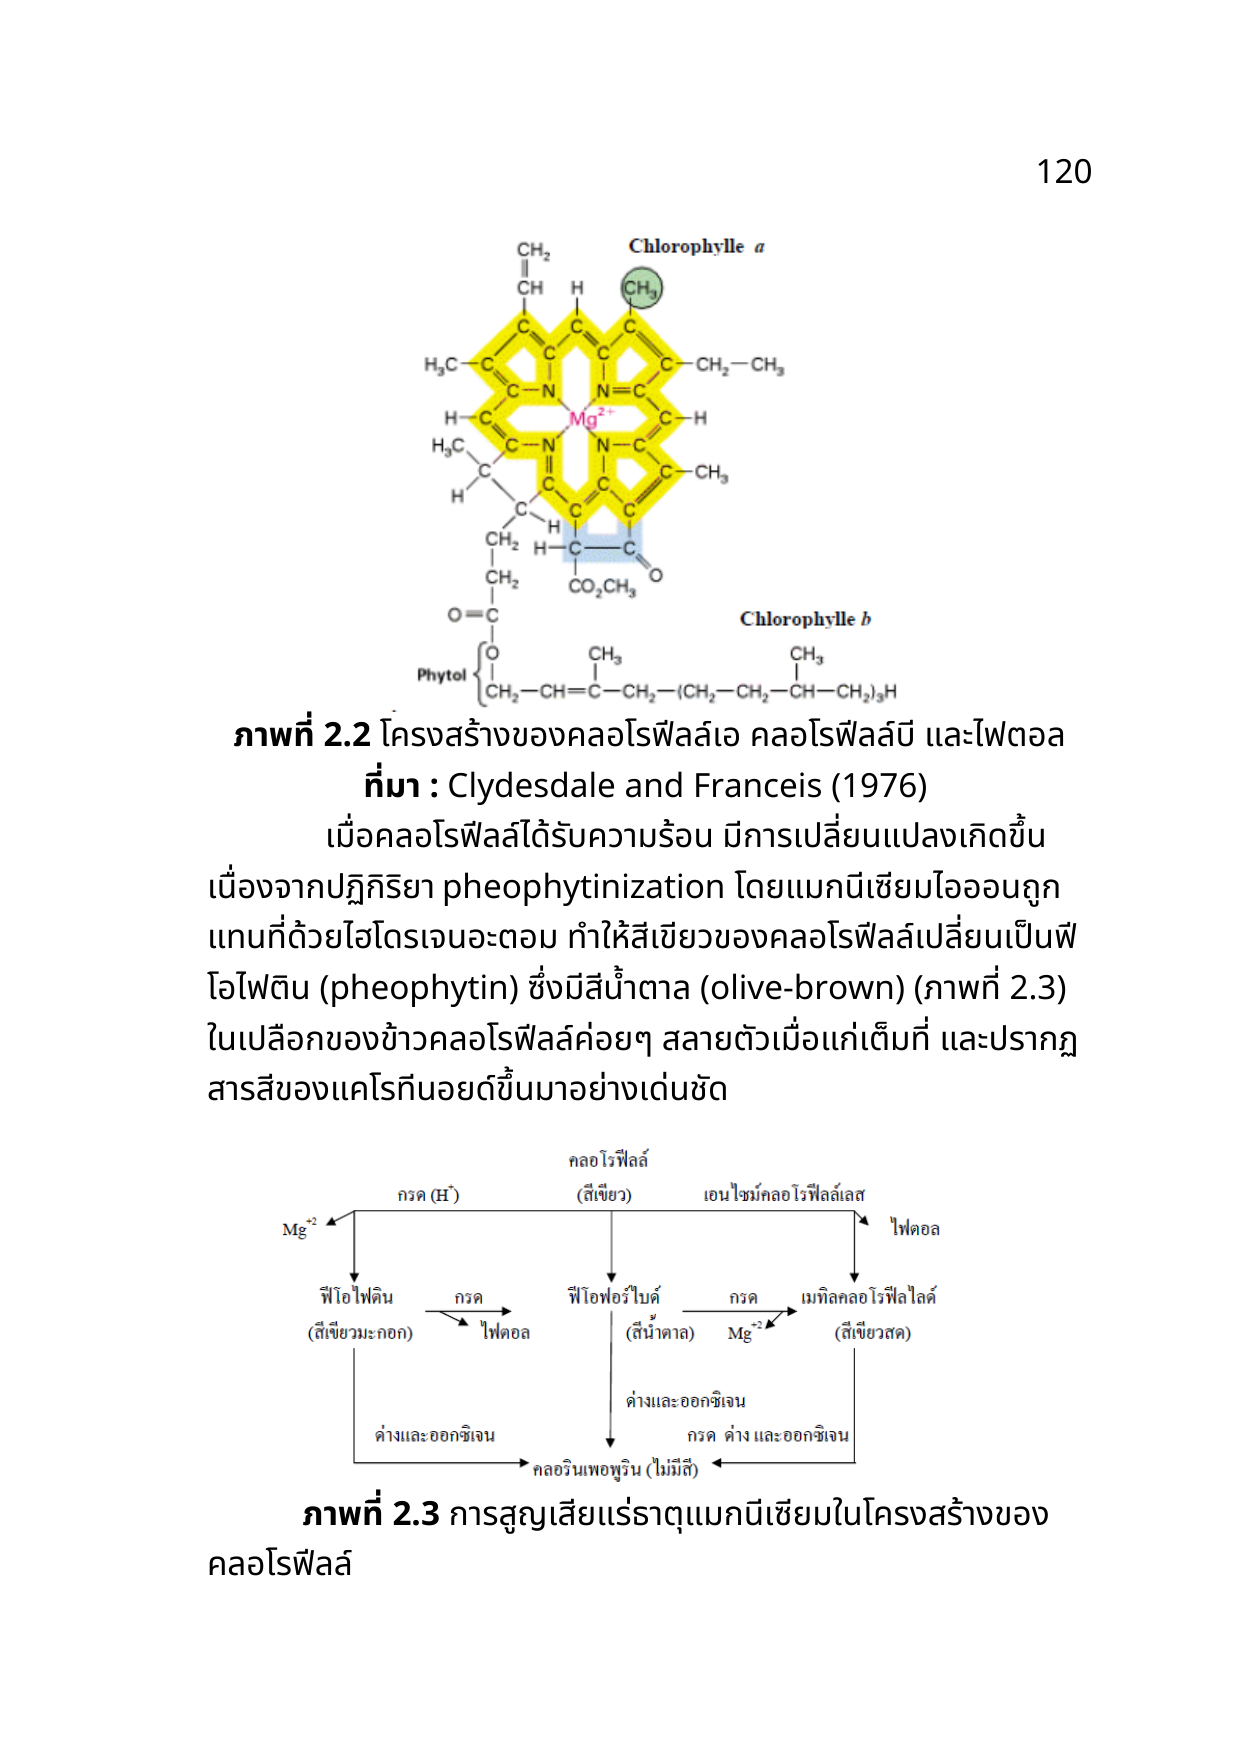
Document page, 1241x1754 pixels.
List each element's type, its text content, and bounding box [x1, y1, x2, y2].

text ภาพที่ 2.3 การสูญเสียแร่ธาตุแมกนีเซียมในโครงสร้างของคลอโรฟีลล์ [207, 1489, 1092, 1590]
picture [281, 1146, 944, 1485]
text ภาพที่ 2.2 โครงสร้างของคลอโรฟีลล์เอ คลอโรฟีลล์บี และไฟตอล [207, 711, 1092, 762]
text เมื่อคลอโรฟีลล์ได้รับความร้อน มีการเปลี่ยนแปลงเกิดขึ้นเนื่องจากปฏิกิริยาpheophytinization โดยแมกนีเซียมไอออนถูกแทนที่ด้วยไฮโดรเจนอะตอม ทำให้สีเขียวของคลอโรฟีลล์เปลี่ยนเป็นฟีโอไฟติน (pheophytin) ซึ่งมีสีน้ำตาล (olive-brown) (ภาพที่ 2.3) ในเปลือกของข้าวคลอโรฟีลล์ค่อยๆ สลายตัวเมื่อแก่เต็มที่ และปรากฏสารสีของแคโรทีนอยด์ขึ้นมาอย่างเด่นชัด [207, 812, 1092, 1115]
text ที่มา : Clydesdale and Franceis (1976) [207, 762, 1092, 812]
picture [384, 221, 915, 712]
